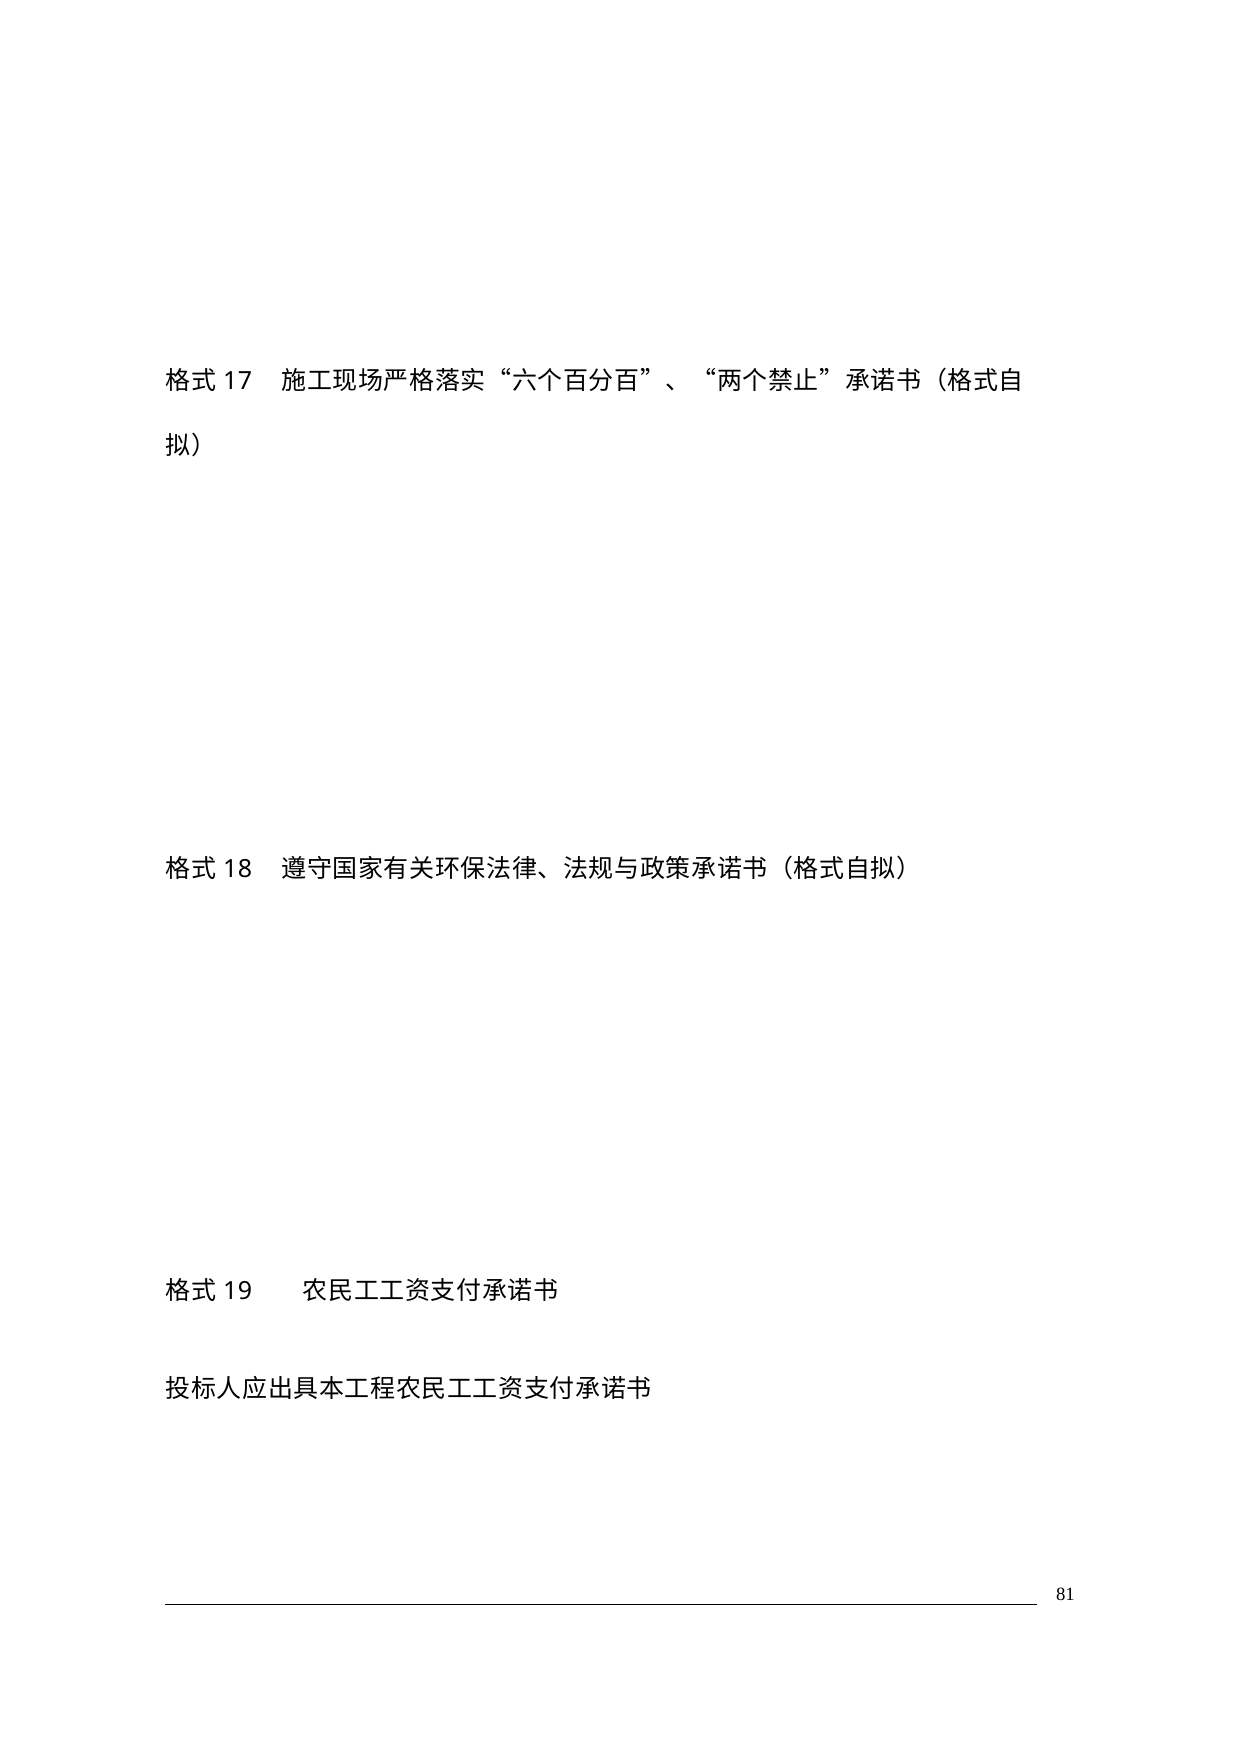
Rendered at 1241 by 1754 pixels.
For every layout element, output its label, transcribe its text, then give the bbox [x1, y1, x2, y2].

text 格式 19 农民工工资支付承诺书 [165, 1256, 1075, 1321]
text 格式 18 遵守国家有关环保法律、法规与政策承诺书（格式自拟） [165, 834, 1075, 899]
text 投标人应出具本工程农民工工资支付承诺书 [165, 1354, 1075, 1419]
text 格式 17 施工现场严格落实“六个百分百”、“两个禁止”承诺书（格式自拟） [165, 346, 1075, 476]
